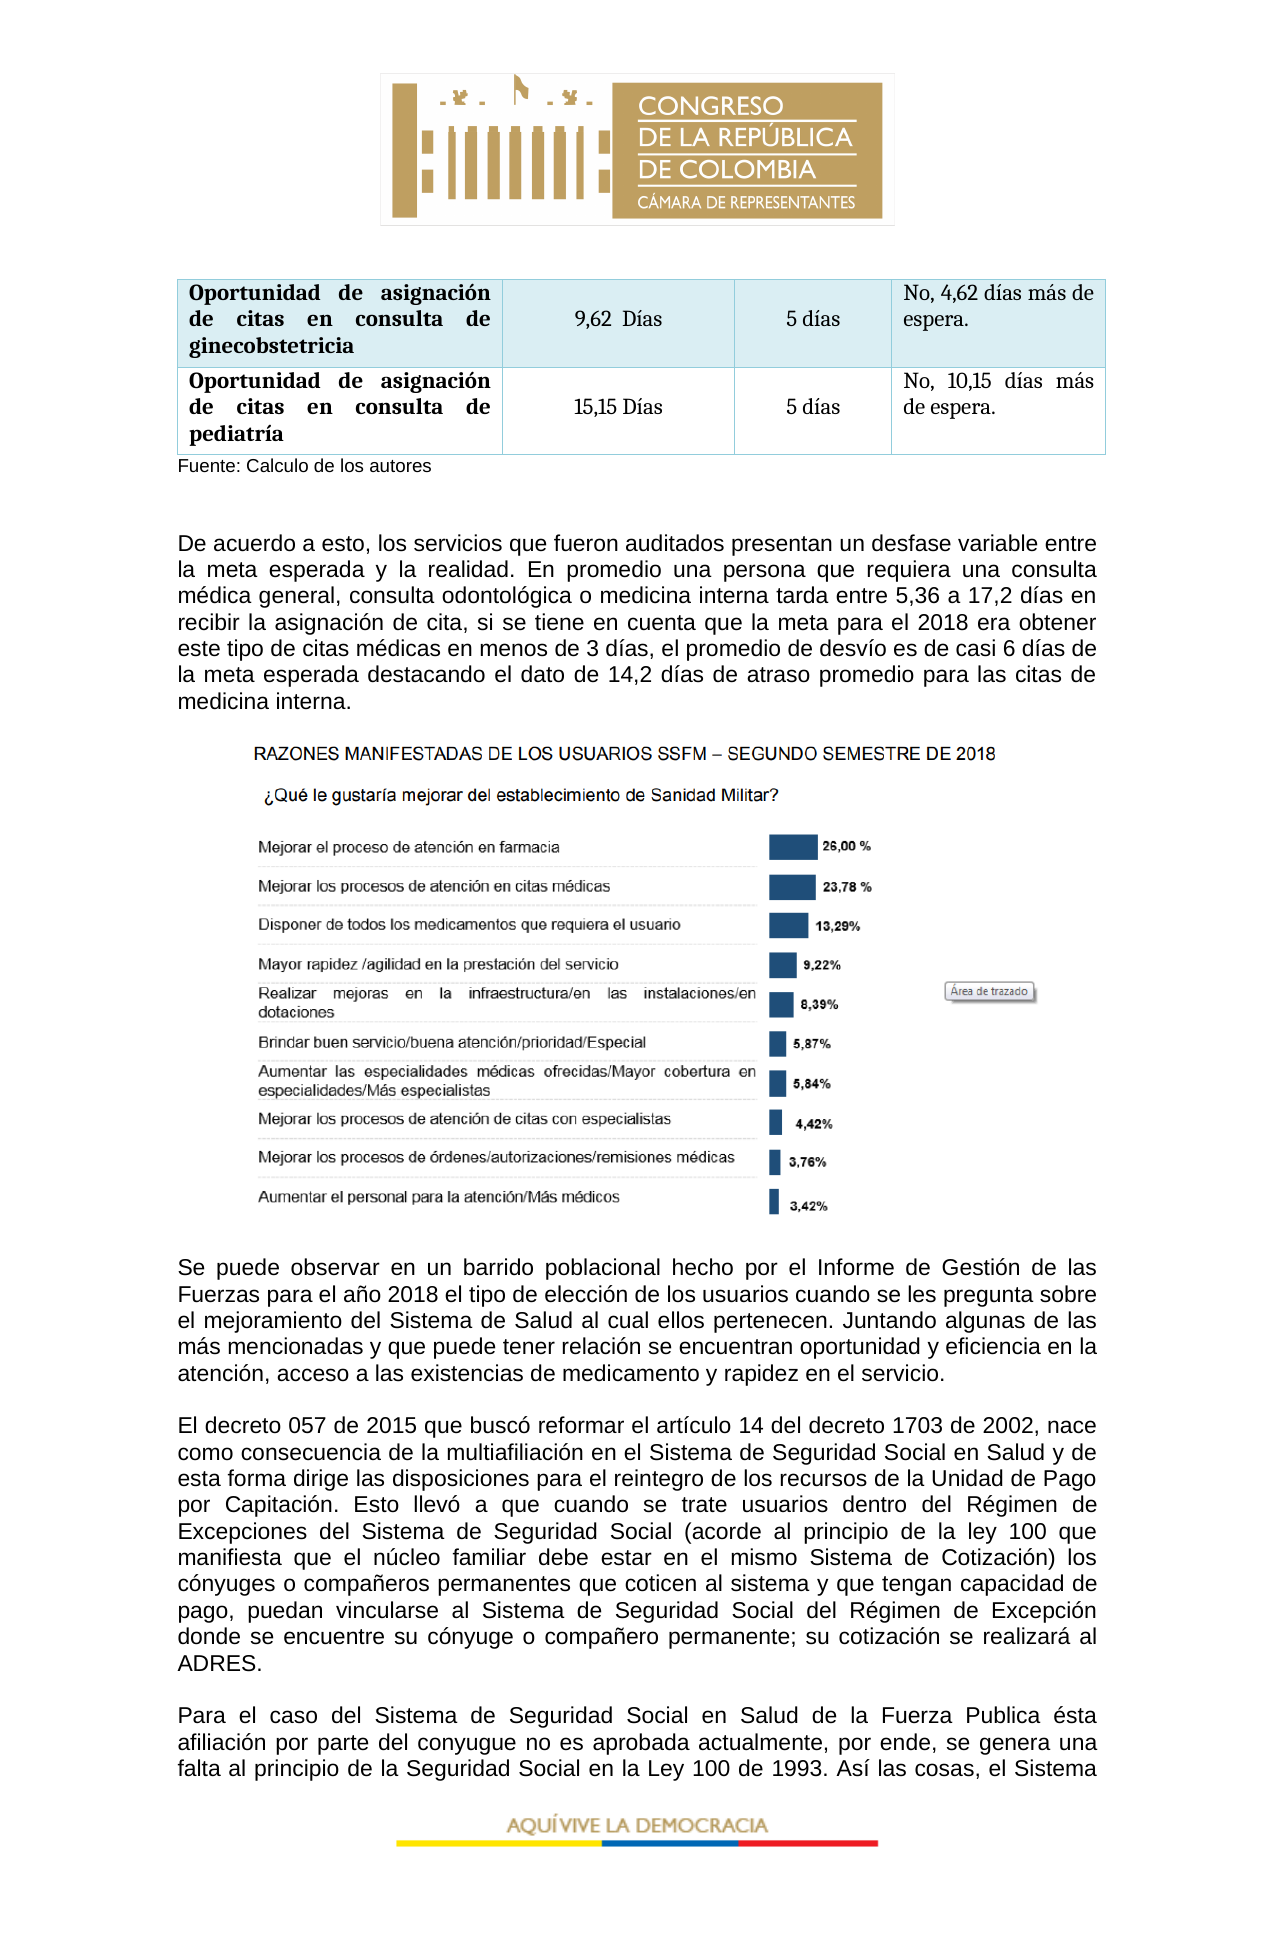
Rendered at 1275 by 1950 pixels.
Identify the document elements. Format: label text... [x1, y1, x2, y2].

table_cell 5 días [735, 368, 891, 454]
picture [382, 1806, 893, 1850]
text Fuente: Calculo de los autores [177, 455, 1098, 477]
table_cell 9,62 Días [503, 280, 734, 367]
table_cell No, 10,15 días más de espera. [892, 368, 1105, 454]
picture [230, 740, 1045, 1228]
table_cell No, 4,62 días más de espera. [892, 280, 1105, 367]
picture [380, 73, 895, 226]
text De acuerdo a esto, los servicios que fueron auditados presentan un desfase variable entre la meta esperada y la realidad. En promedio una persona que requiera una consulta médica general, consulta odontológica o medicina interna tarda entre 5,36 a 17,2 días en recibir la asignación de cita, si se tiene en cuenta que la meta para el 2018 era obtener este tipo de citas médicas en menos de 3 días, el promedio de desvío es de casi 6 días de la meta esperada destacando el dato de 14,2 días de atraso promedio para las citas de medicina interna. [177, 529, 1098, 714]
table_cell 15,15 Días [503, 368, 734, 454]
table_cell Oportunidad de asignación de citas en consulta de ginecobstetricia [178, 280, 502, 367]
table_cell 5 días [735, 280, 891, 367]
text Se puede observar en un barrido poblacional hecho por el Informe de Gestión de las Fuerzas para el año 2018 el tipo de elección de los usuarios cuando se les pregunta sobre el mejoramiento del Sistema de Salud al cual ellos pertenecen. Juntando algunas de las más mencionadas y que puede tener relación se encuentran oportunidad y eficiencia en la atención, acceso a las existencias de medicamento y rapidez en el servicio. [177, 1254, 1098, 1386]
text El decreto 057 de 2015 que buscó reformar el artículo 14 del decreto 1703 de 2002, nace como consecuencia de la multiafiliación en el Sistema de Seguridad Social en Salud y de esta forma dirige las disposiciones para el reintegro de los recursos de la Unidad de Pago por Capitación. Esto llevó a que cuando se trate usuarios dentro del Régimen de Excepciones del Sistema de Seguridad Social (acorde al principio de la ley 100 que manifiesta que el núcleo familiar debe estar en el mismo Sistema de Cotización) los cónyuges o compañeros permanentes que coticen al sistema y que tengan capacidad de pago, puedan vincularse al Sistema de Seguridad Social del Régimen de Excepción donde se encuentre su cónyuge o compañero permanente; su cotización se realizará al ADRES. [177, 1412, 1098, 1676]
table_cell Oportunidad de asignación de citas en consulta de pediatría [178, 368, 502, 454]
